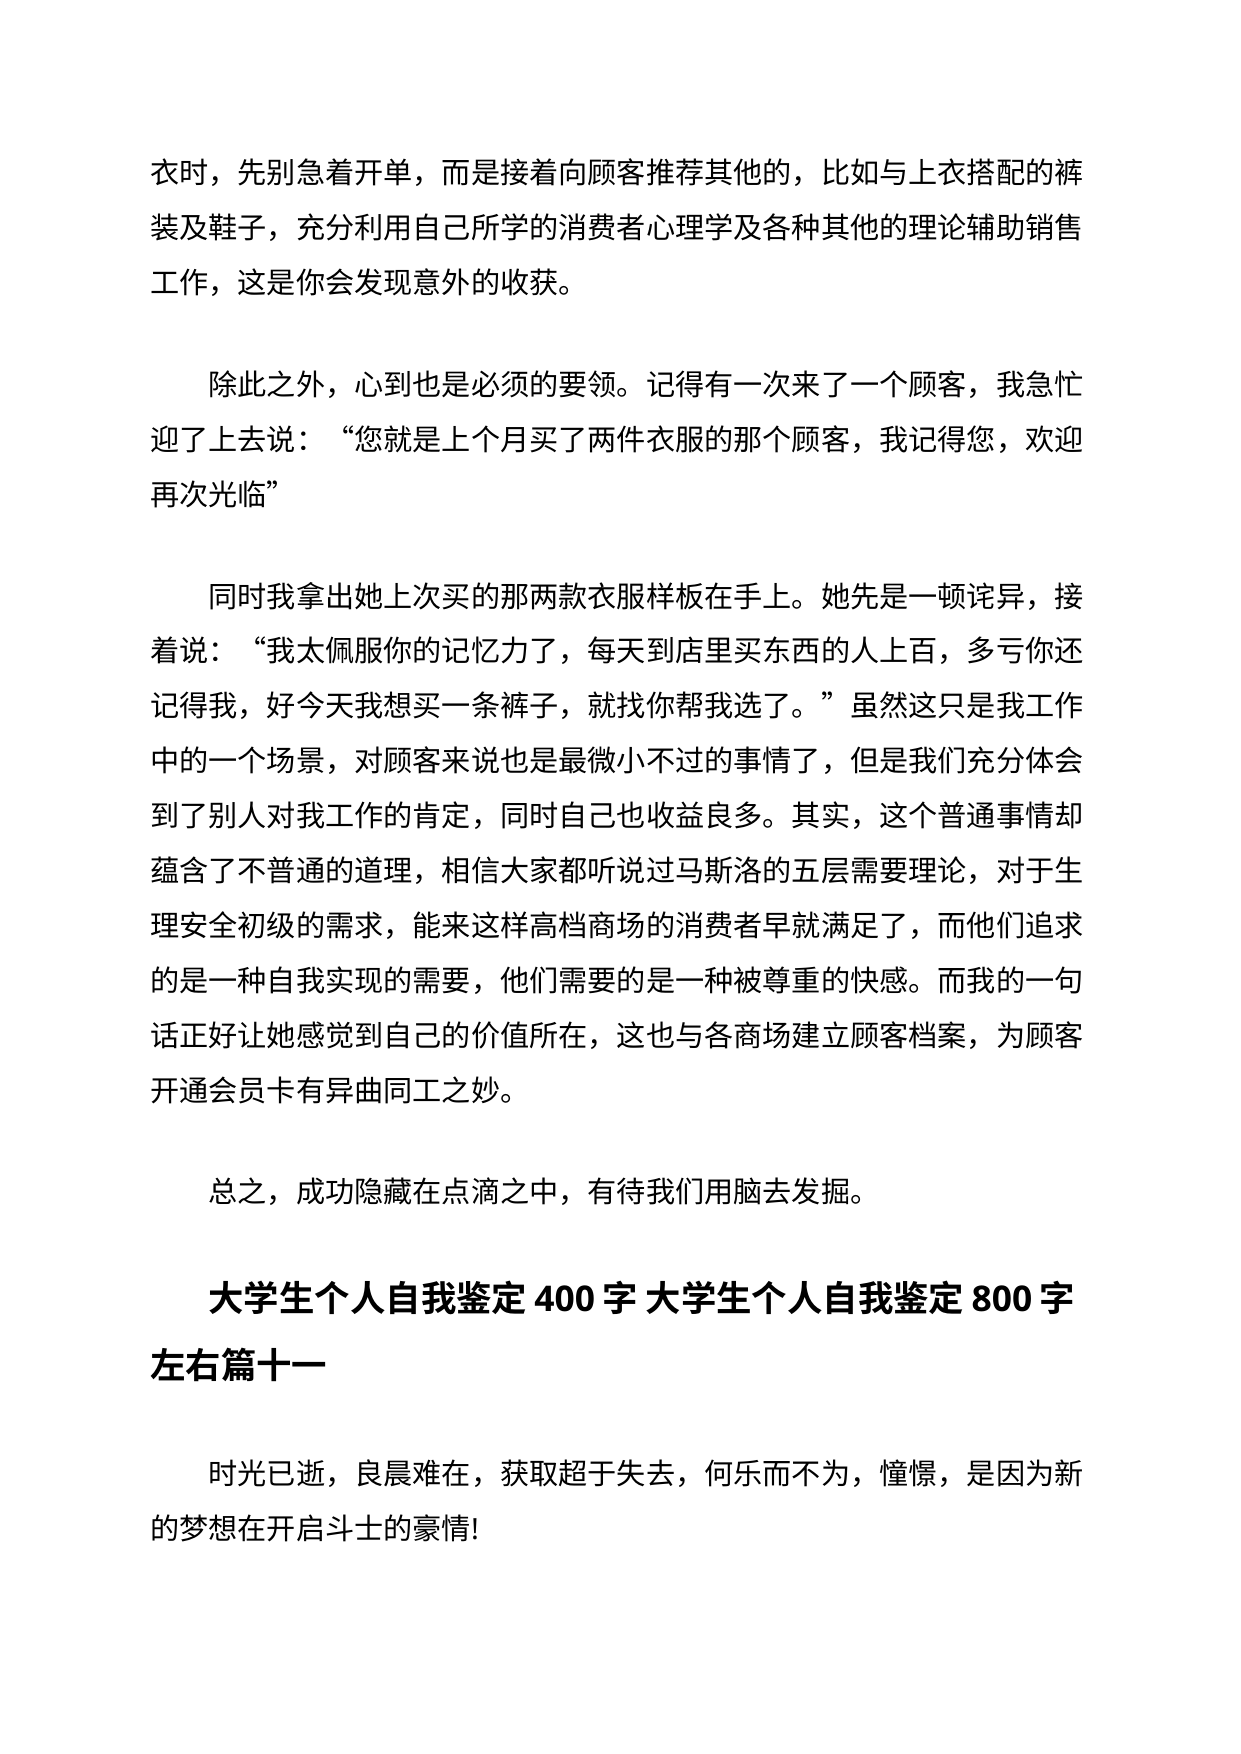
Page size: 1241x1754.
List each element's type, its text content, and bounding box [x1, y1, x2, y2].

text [150, 150, 1090, 302]
text 除此之外，心到也是必须的要领。记得有一次来了一个顾客，我急忙迎了上去说：“您就是上个月买了两件衣服的那个顾客，我记得您，欢迎再次光临” [150, 362, 1090, 514]
text 同时我拿出她上次买的那两款衣服样板在手上。她先是一顿诧异，接着说：“我太佩服你的记忆力了，每天到店里买东西的人上百，多亏你还记得我，好今天我想买一条裤子，就找你帮我选了。”虽然这只是我工作中的一个场景，对顾客来说也是最微小不过的事情了，但是我们充分体会到了别人对我工作的肯定，同时自己也收益良多。其实，这个普通事情却蕴含了不普通的道理，相信大家都听说过马斯洛的五层需要理论，对于生理安全初级的需求，能来这样高档商场的消费者早就满足了，而他们追求的是一种自我实现的需要，他们需要的是一种被尊重的快感。而我的一句话正好让她感觉到自己的价值所在，这也与各商场建立顾客档案，为顾客开通会员卡有异曲同工之妙。 [150, 573, 1090, 1109]
text 大学生个人自我鉴定400字 大学生个人自我鉴定800字左右篇十一 [150, 1271, 1090, 1389]
text 总之，成功隐藏在点滴之中，有待我们用脑去发掘。 [150, 1169, 1090, 1211]
text 时光已逝，良晨难在，获取超于失去，何乐而不为，憧憬，是因为新的梦想在开启斗士的豪情! [150, 1451, 1090, 1548]
